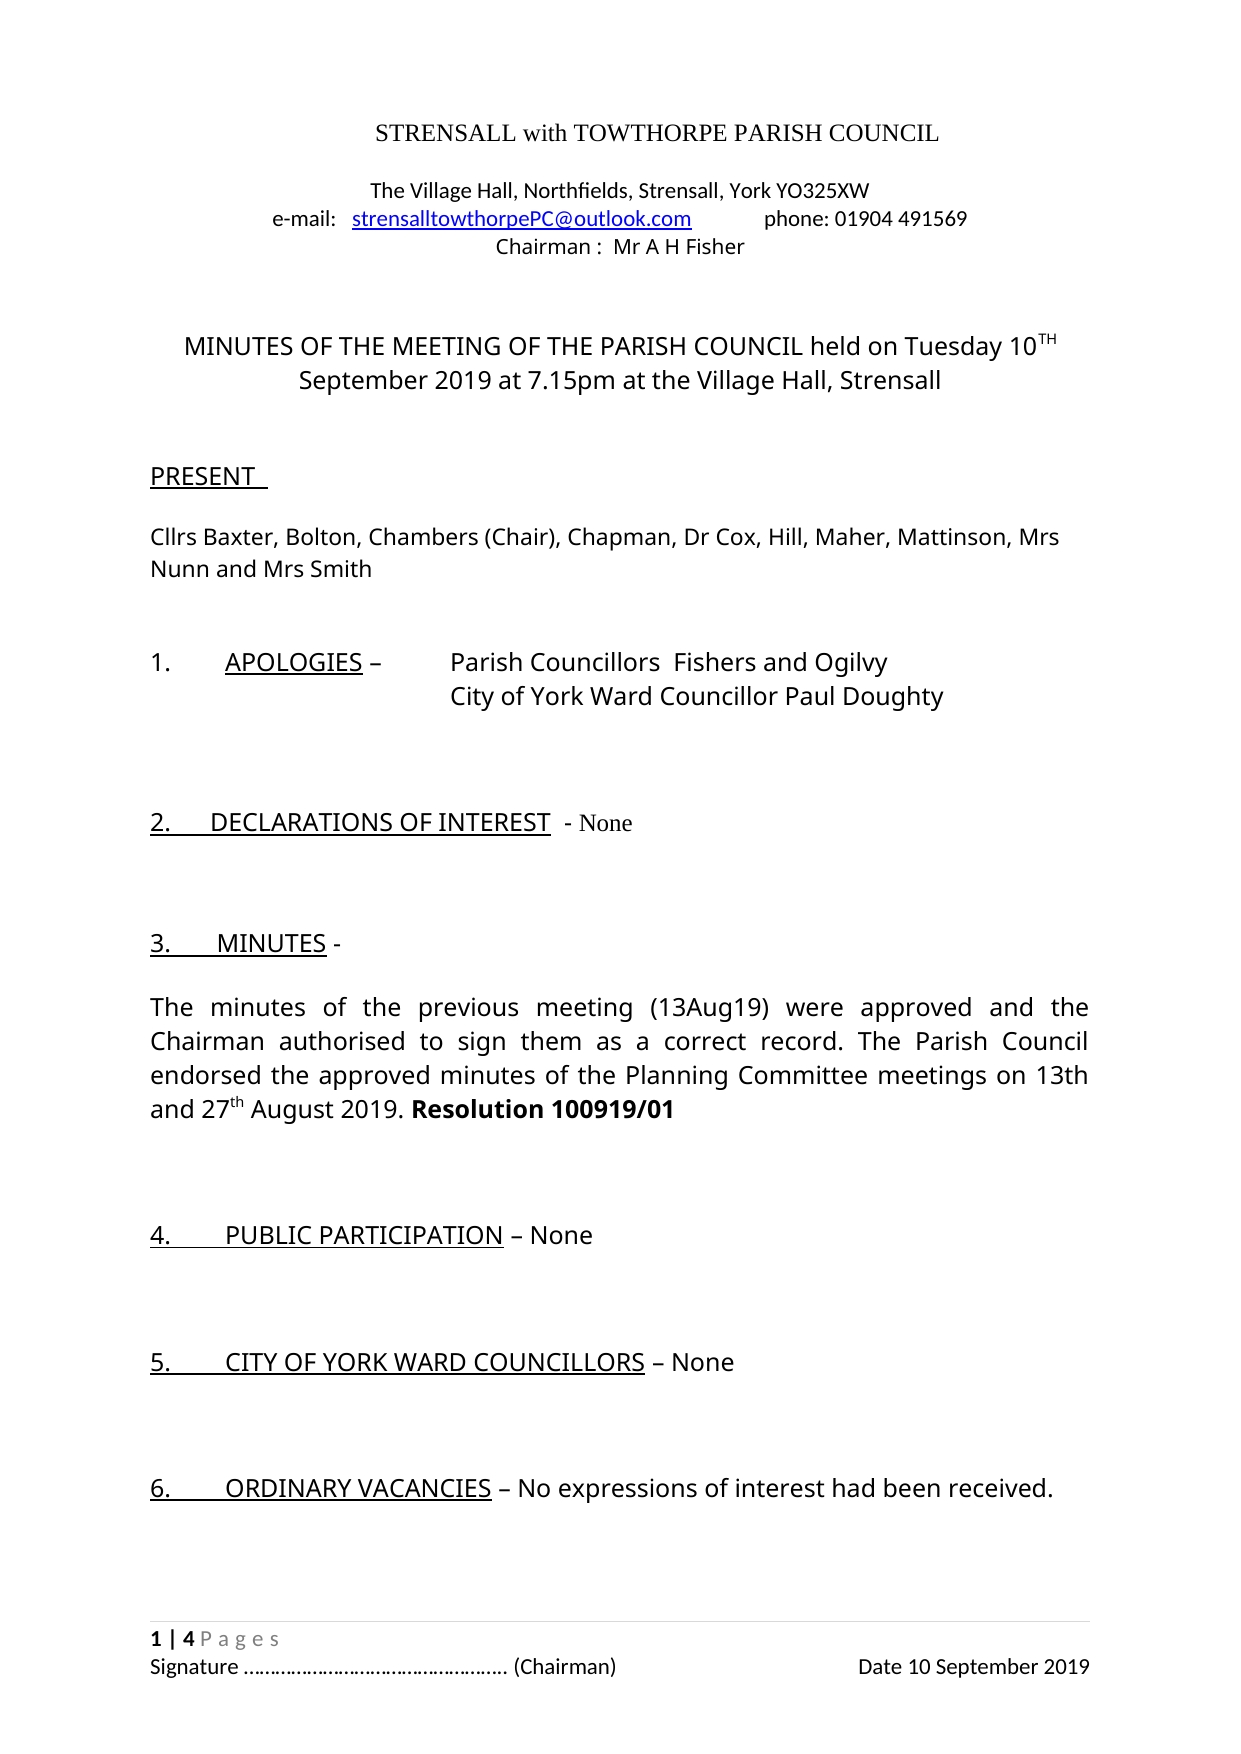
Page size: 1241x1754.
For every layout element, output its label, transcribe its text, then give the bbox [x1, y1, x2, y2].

text Chairman : Mr A H Fisher [150, 232, 1090, 261]
text STRENSALL with TOWTHORPE PARISH COUNCIL [150, 118, 1090, 147]
text 6. ORDINARY VACANCIES – No expressions of interest had been received. [150, 1471, 1090, 1505]
text The Village Hall, Northfields, Strensall, YO325XW [150, 176, 1090, 204]
text PRESENT [150, 458, 1090, 492]
text 5. CITY OF YORK WARD COUNCILLORS – None [150, 1344, 1090, 1378]
text 2. DECLARATIONS OF INTEREST - None [150, 805, 1090, 839]
text 4. PUBLIC PARTICIPATION – None [150, 1218, 1090, 1252]
text Cllrs Baxter, Bolton, Chambers (Chair), Chapman, Dr Cox, Hill, Maher, Mattinson, Mrs Nunn and Mrs Smith [150, 521, 1090, 584]
text The minutes of the previous meeting (13Aug19) were approved and the Chairman authorised to sign them as a correct record. The Parish Council endorsed the approved minutes of the Planning Committee meetings on 13th and 27th August 2019. Resolution 100919/01 [150, 989, 1090, 1125]
list APOLOGIES – Parish Councillors Fishers and Ogilvy City of York Ward Councillor Paul Doughty [150, 644, 1090, 712]
text 3. MINUTES - [150, 926, 1090, 960]
text e-mail: strensalltowthorpePC@outlook.com phone: 01904 491569 [150, 204, 1090, 232]
text MINUTES OF THE MEETING OF THE PARISH COUNCIL held on Tuesday 10TH September 2019 at 7.15pm at the Village Hall, Strensall [150, 329, 1090, 397]
